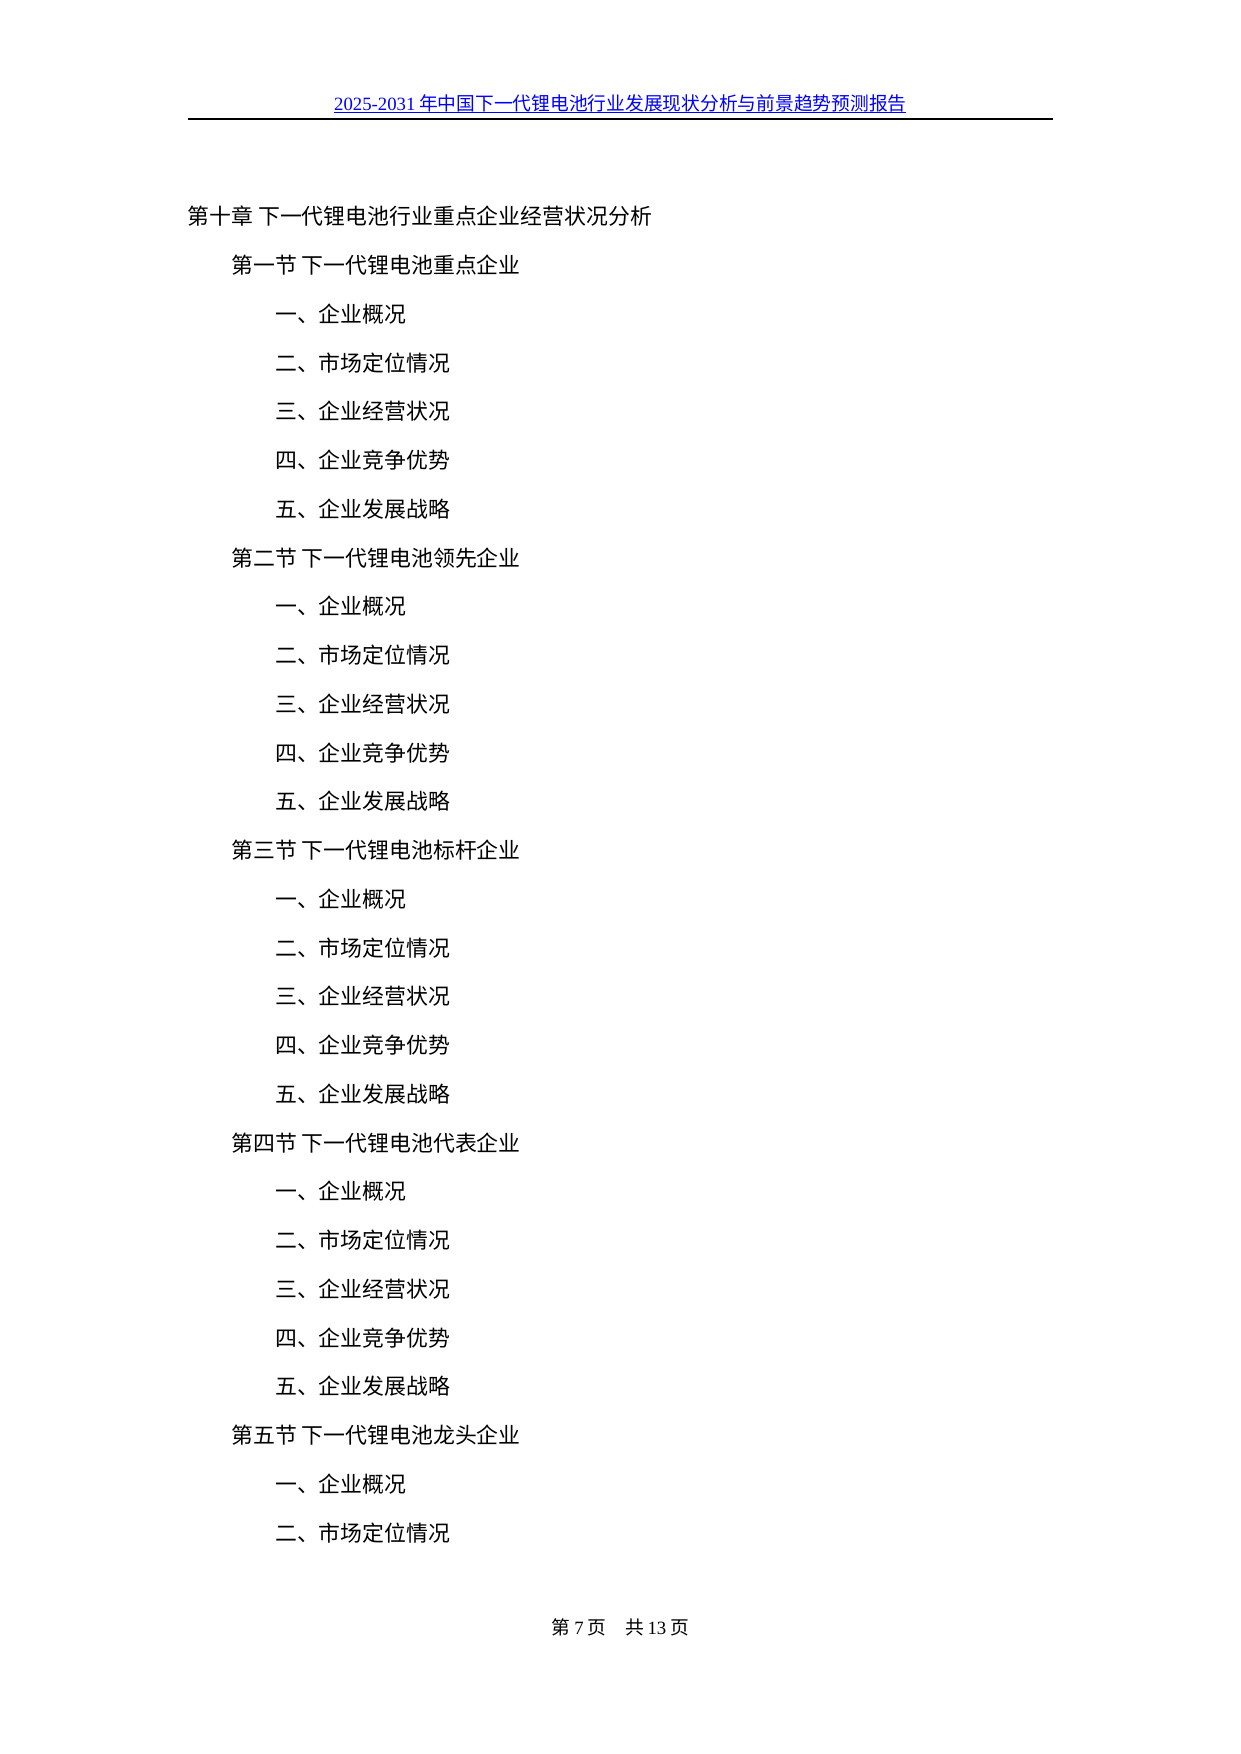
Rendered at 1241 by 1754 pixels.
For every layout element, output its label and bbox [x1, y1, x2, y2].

text [187, 150, 1053, 1548]
